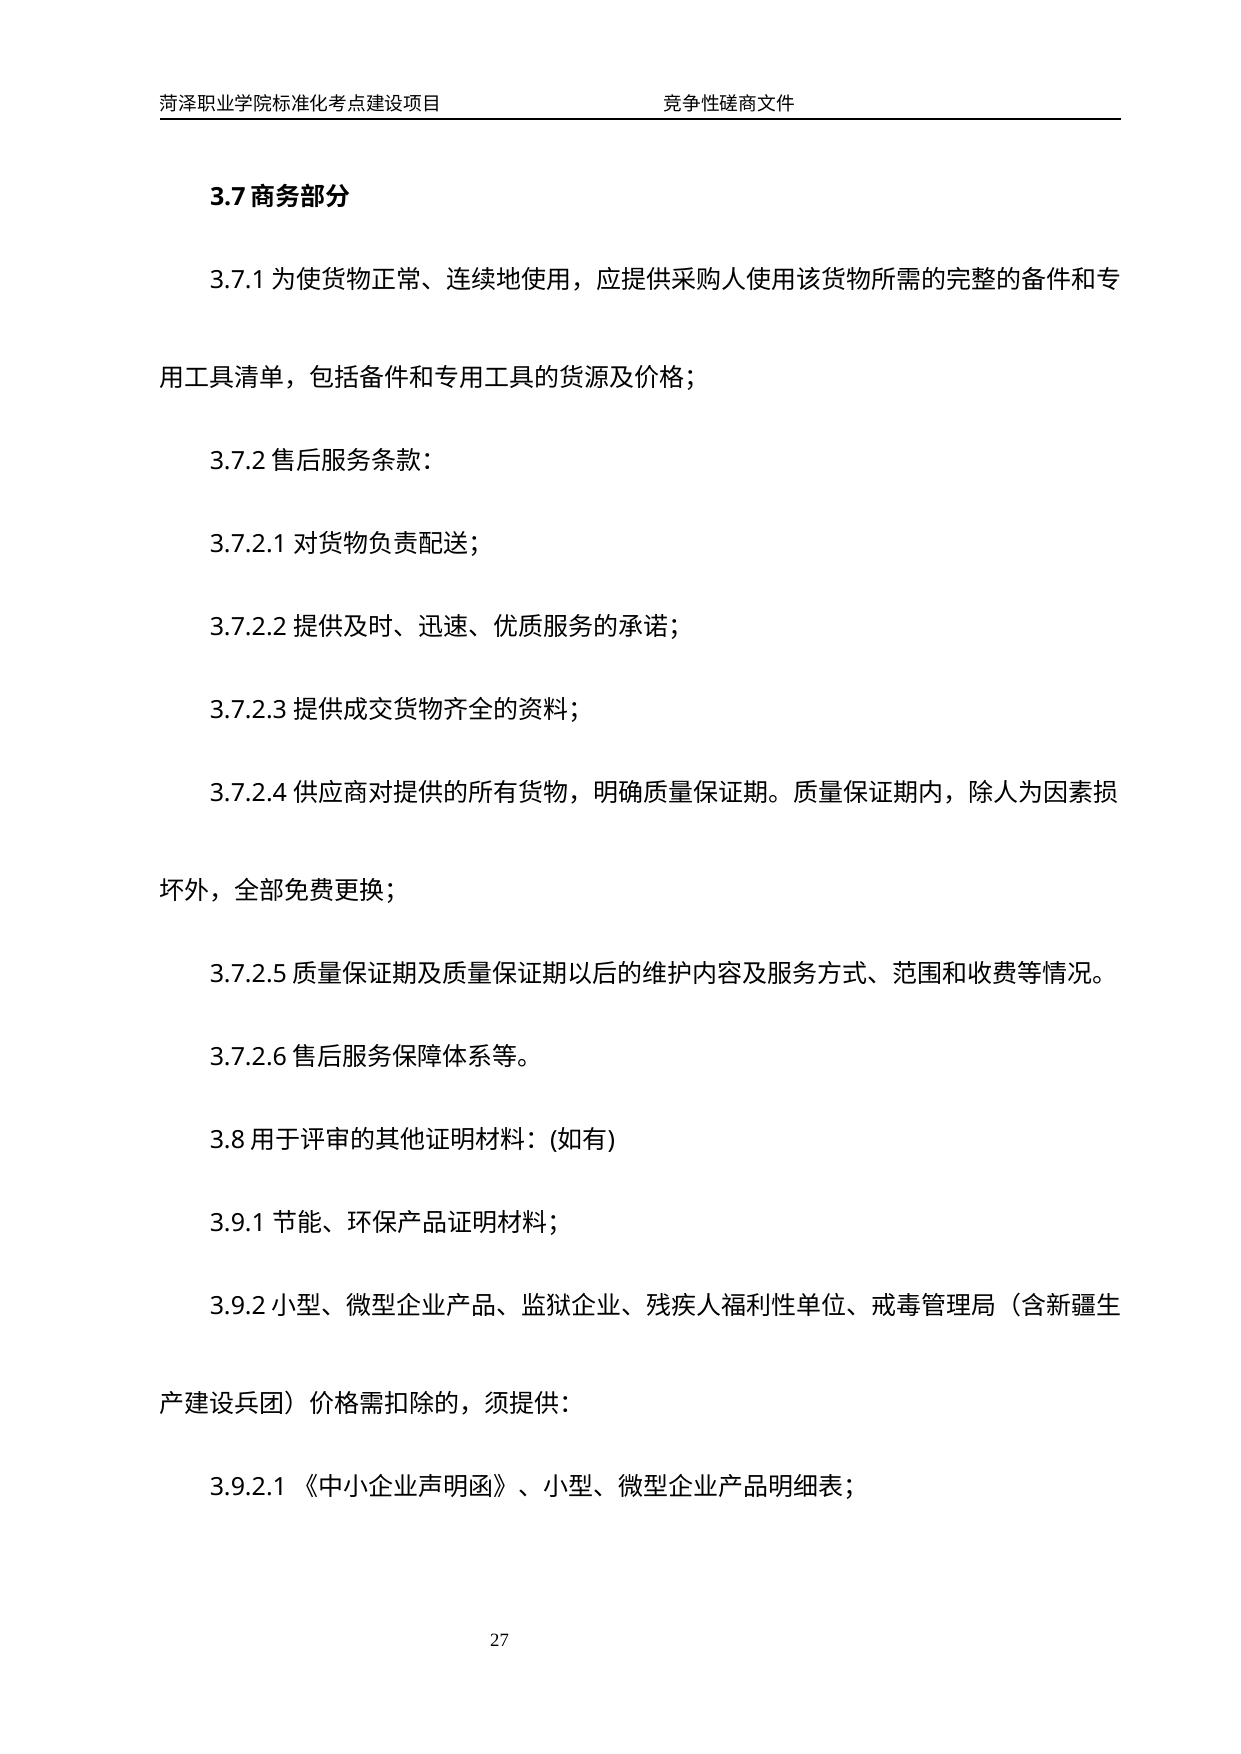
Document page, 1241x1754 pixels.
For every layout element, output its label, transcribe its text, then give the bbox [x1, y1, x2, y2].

text 3.9.2小型、微型企业产品、监狱企业、残疾人福利性单位、戒毒管理局（含新疆生产建设兵团）价格需扣除的，须提供： [159, 1271, 1121, 1434]
text 3.7商务部分 [159, 162, 1121, 227]
text 3.7.2.3 提供成交货物齐全的资料； [159, 675, 1121, 740]
text 3.7.2售后服务条款： [159, 426, 1121, 491]
text 3.7.1为使货物正常、连续地使用，应提供采购人使用该货物所需的完整的备件和专用工具清单，包括备件和专用工具的货源及价格； [159, 245, 1121, 408]
text 3.9.2.1 《中小企业声明函》、小型、微型企业产品明细表； [159, 1452, 1121, 1517]
text 3.7.2.5质量保证期及质量保证期以后的维护内容及服务方式、范围和收费等情况。 [159, 939, 1121, 1004]
text 3.7.2.2 提供及时、迅速、优质服务的承诺； [159, 592, 1121, 657]
text 3.7.2.6售后服务保障体系等。 [159, 1022, 1121, 1087]
text 3.9.1 节能、环保产品证明材料； [159, 1188, 1121, 1253]
text 3.8用于评审的其他证明材料：(如有) [159, 1105, 1121, 1170]
text 3.7.2.1 对货物负责配送； [159, 509, 1121, 574]
text 3.7.2.4 供应商对提供的所有货物，明确质量保证期。质量保证期内，除人为因素损坏外，全部免费更换； [159, 758, 1121, 921]
